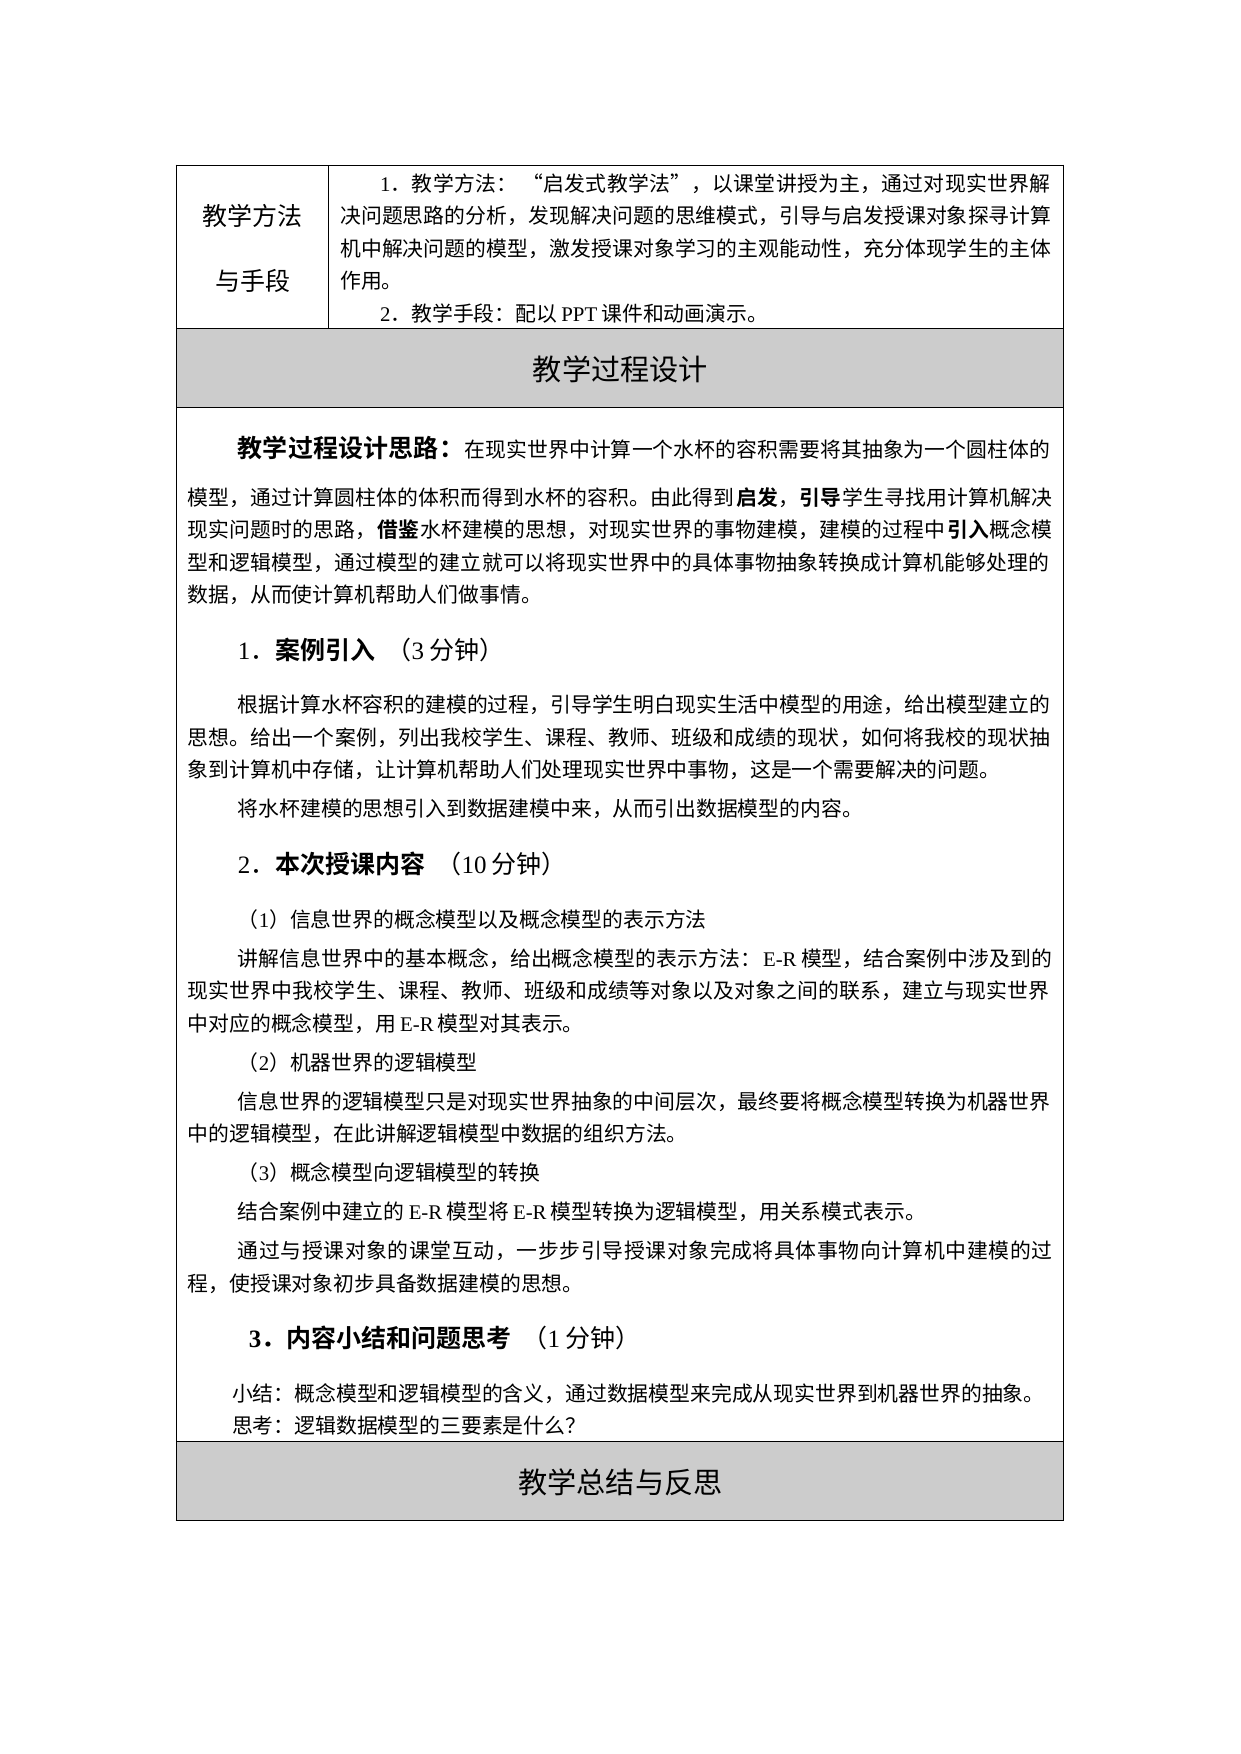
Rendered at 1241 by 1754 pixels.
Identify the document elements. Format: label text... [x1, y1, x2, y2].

table_cell 教学方法 与手段 [177, 166, 328, 328]
table_cell 教学总结与反思 [177, 1442, 1063, 1520]
table_cell 教学过程设计思路：在现实世界中计算一个水杯的容积需要将其抽象为一个圆柱体的模型，通过计算圆柱体的体积而得到水杯的容积。由此得到启发，引导学生寻找用计算机解决现实问题时的思路，借鉴水杯建模的思想，对现实世界的事物建模，建模的过程中引入概念模型和逻辑模型，通过模型的建立就可以将现实世界中的具体事物抽象转换成计算机能够处理的数据，从而使计算机帮助人们做事情。 1．案例引入 （3分钟） 根据计算水杯容积的建模的过程，引导学生明白现实生活中模型的用途，给出模型建立的思想。给出一个案例，列出我校学生、课程、教师、班级和成绩的现状，如何将我校的现状抽象到计算机中存储，让计算机帮助人们处理现实世界中事物，这是一个需要解决的问题。 将水杯建模的思想引入到数据建模中来，从而引出数据模型的内容。 2．本次授课内容 （10分钟） （1）信息世界的概念模型以及概念模型的表示方法 讲解信息世界中的基本概念，给出概念模型的表示方法：E-R模型，结合案例中涉及到的现实世界中我校学生、课程、教师、班级和成绩等对象以及对象之间的联系，建立与现实世界中对应的概念模型，用E-R模型对其表示。 （2）机器世界的逻辑模型 信息世界的逻辑模型只是对现实世界抽象的中间层次，最终要将概念模型转换为机器世界中的逻辑模型，在此讲解逻辑模型中数据的组织方法。 （3）概念模型向逻辑模型的转换 结合案例中建立的E-R模型将E-R模型转换为逻辑模型，用关系模式表示。 通过与授课对象的课堂互动，一步步引导授课对象完成将具体事物向计算机中建模的过程，使授课对象初步具备数据建模的思想。 3．内容小结和问题思考 （1分钟） 小结：概念模型和逻辑模型的含义，通过数据模型来完成从现实世界到机器世界的抽象。 思考：逻辑数据模型的三要素是什么？ [177, 408, 1063, 1441]
table_cell 教学过程设计 [177, 329, 1063, 407]
table_cell 1．教学方法： “启发式教学法”，以课堂讲授为主，通过对现实世界解决问题思路的分析，发现解决问题的思维模式，引导与启发授课对象探寻计算机中解决问题的模型，激发授课对象学习的主观能动性，充分体现学生的主体作用。 2．教学手段：配以PPT课件和动画演示。 [329, 166, 1063, 328]
